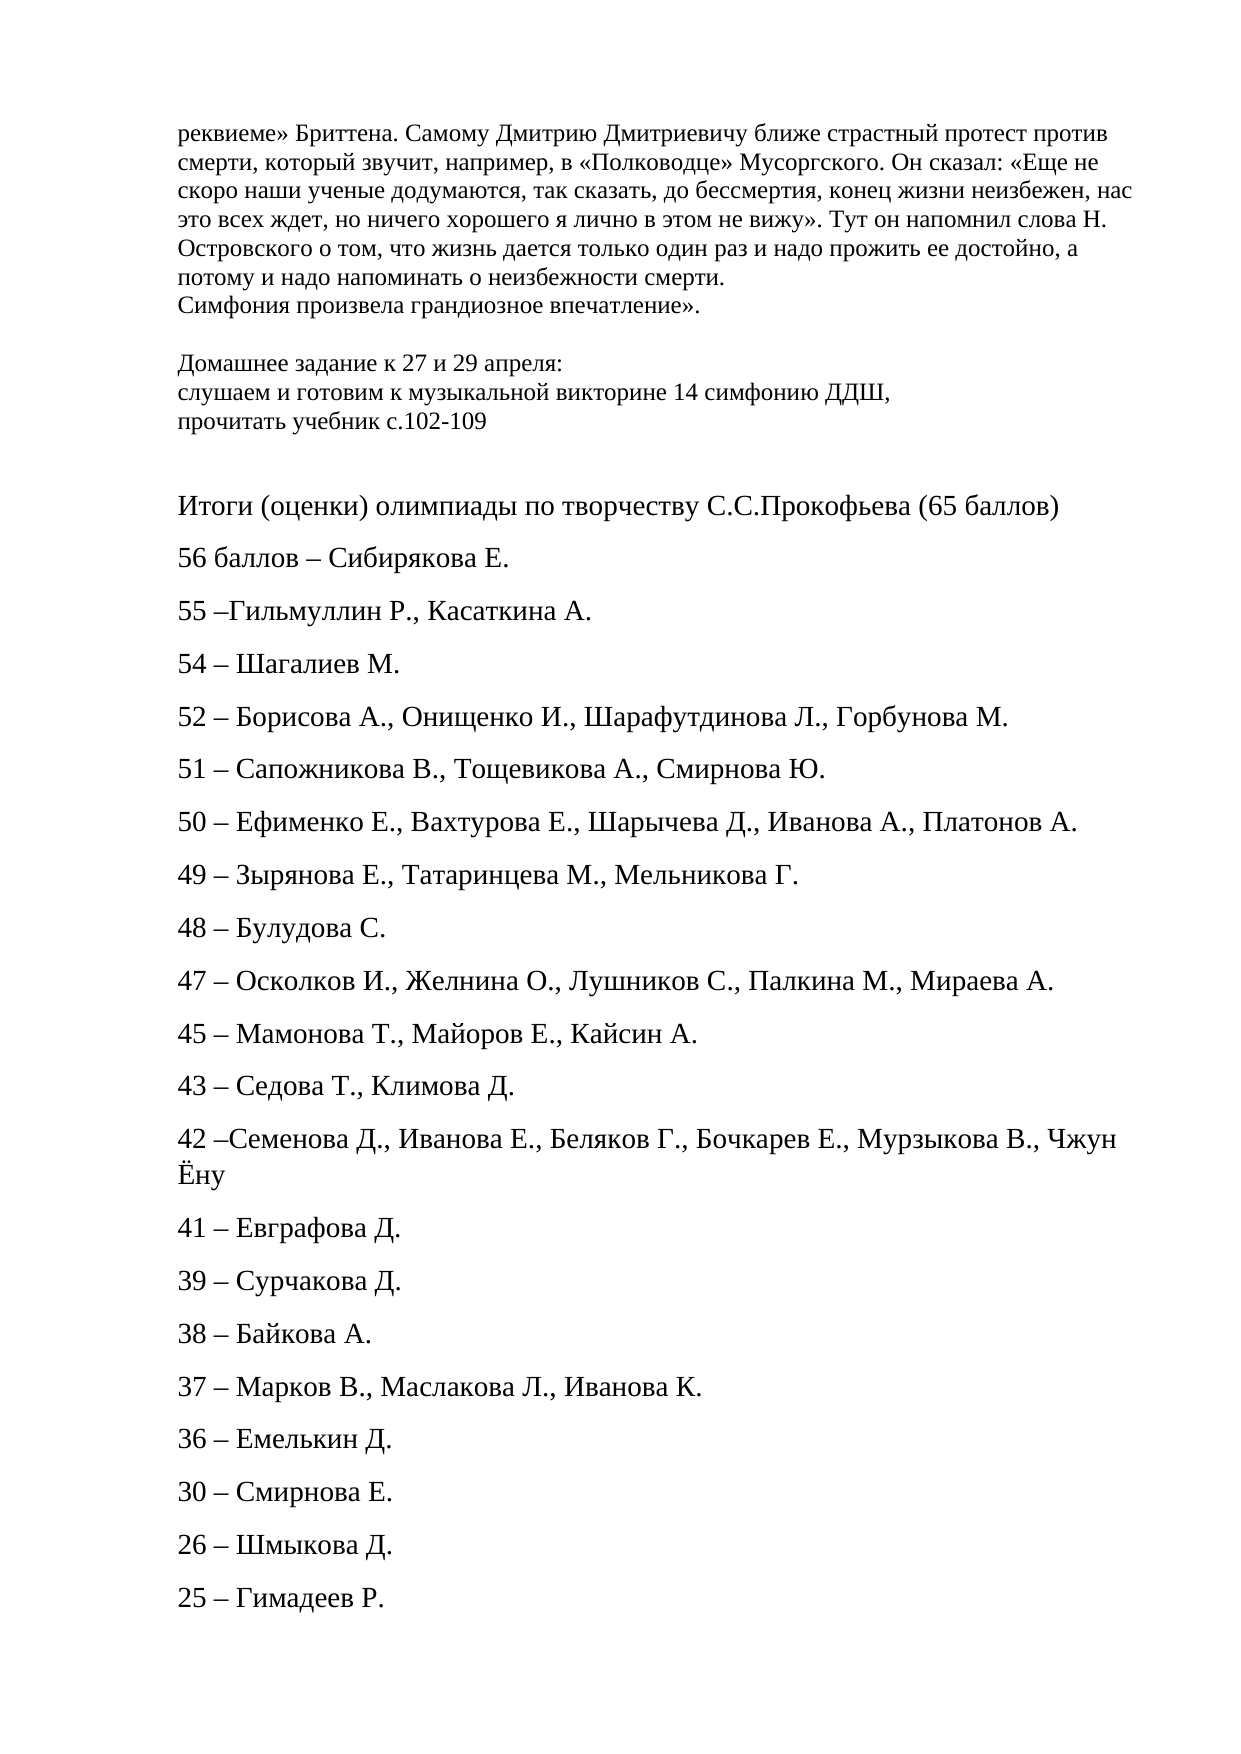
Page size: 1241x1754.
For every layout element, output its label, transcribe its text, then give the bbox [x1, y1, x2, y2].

text 47 – Осколков И., Желнина О., Лушников С., Палкина М., Мираева А. [177, 963, 1152, 996]
text 26 – Шмыкова Д. [177, 1527, 1152, 1561]
text 42 –Семенова Д., Иванова Е., Беляков Г., Бочкарев Е., Мурзыкова В., Чжун Ёну [177, 1121, 1152, 1191]
text Итоги (оценки) олимпиады по творчеству С.С.Прокофьева (65 баллов) [177, 488, 1152, 521]
text 36 – Емелькин Д. [177, 1422, 1152, 1455]
text Домашнее задание к 27 и 29 апреля: [177, 348, 1152, 377]
text 38 – Байкова А. [177, 1316, 1152, 1349]
text 51 – Сапожникова В., Тощевикова А., Смирнова Ю. [177, 752, 1152, 785]
text 56 баллов – Сибирякова Е. [177, 540, 1152, 574]
text 30 – Смирнова Е. [177, 1474, 1152, 1508]
text 50 – Ефименко Е., Вахтурова Е., Шарычева Д., Иванова А., Платонов А. [177, 804, 1152, 838]
text 45 – Мамонова Т., Майоров Е., Кайсин А. [177, 1016, 1152, 1049]
text 41 – Евграфова Д. [177, 1210, 1152, 1244]
text 25 – Гимадеев Р. [177, 1580, 1152, 1613]
text 49 – Зырянова Е., Татаринцева М., Мельникова Г. [177, 857, 1152, 891]
text 43 – Седова Т., Климова Д. [177, 1068, 1152, 1102]
text 37 – Марков В., Маслакова Л., Иванова К. [177, 1369, 1152, 1402]
text 48 – Булудова С. [177, 910, 1152, 944]
text 54 – Шагалиев М. [177, 646, 1152, 679]
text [177, 118, 1152, 319]
text слушаем и готовим к музыкальной викторине 14 симфонию ДДШ, [177, 377, 1152, 406]
text 39 – Сурчакова Д. [177, 1263, 1152, 1297]
text 52 – Борисова А., Онищенко И., Шарафутдинова Л., Горбунова М. [177, 699, 1152, 732]
text прочитать учебник с.102-109 [177, 406, 1152, 435]
text 55 –Гильмуллин Р., Касаткина А. [177, 593, 1152, 627]
